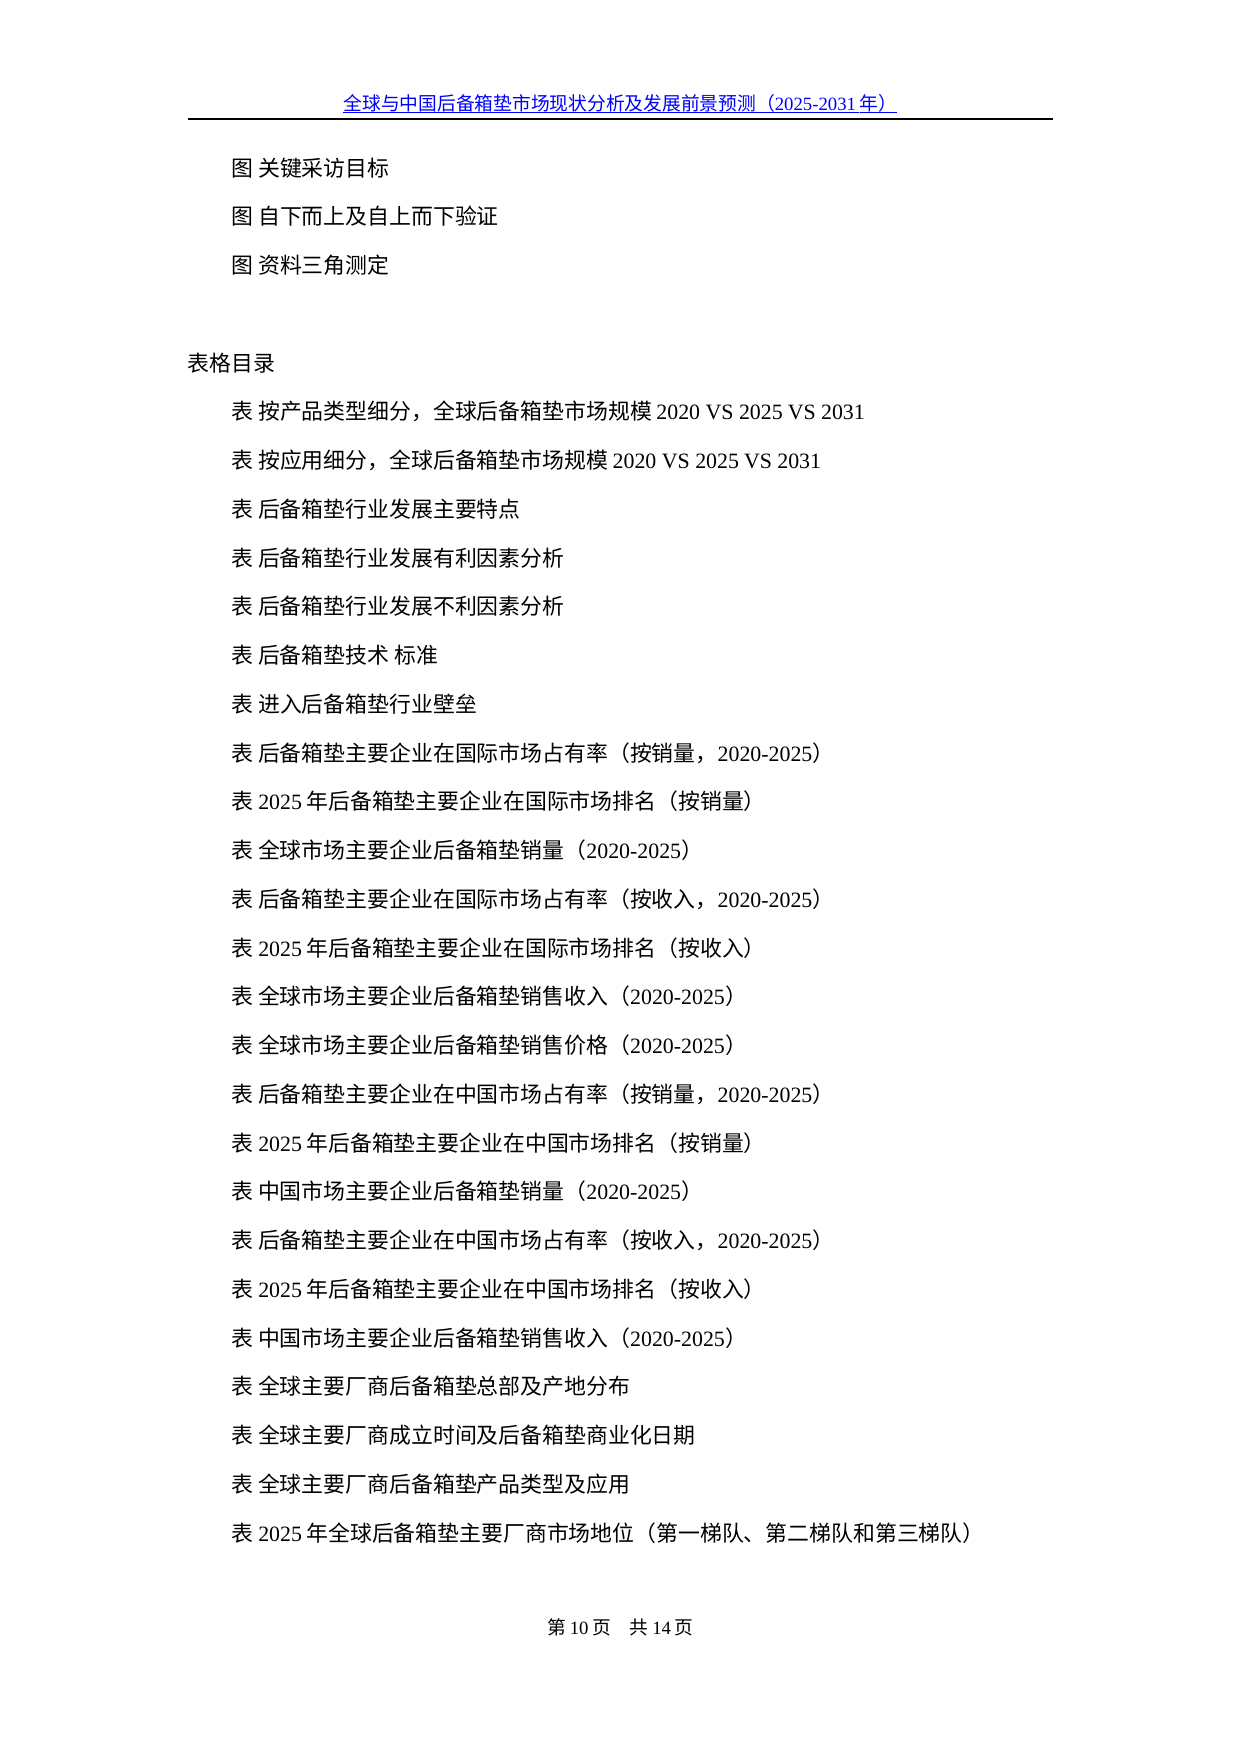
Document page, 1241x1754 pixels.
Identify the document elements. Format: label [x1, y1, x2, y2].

text [187, 150, 1053, 1548]
